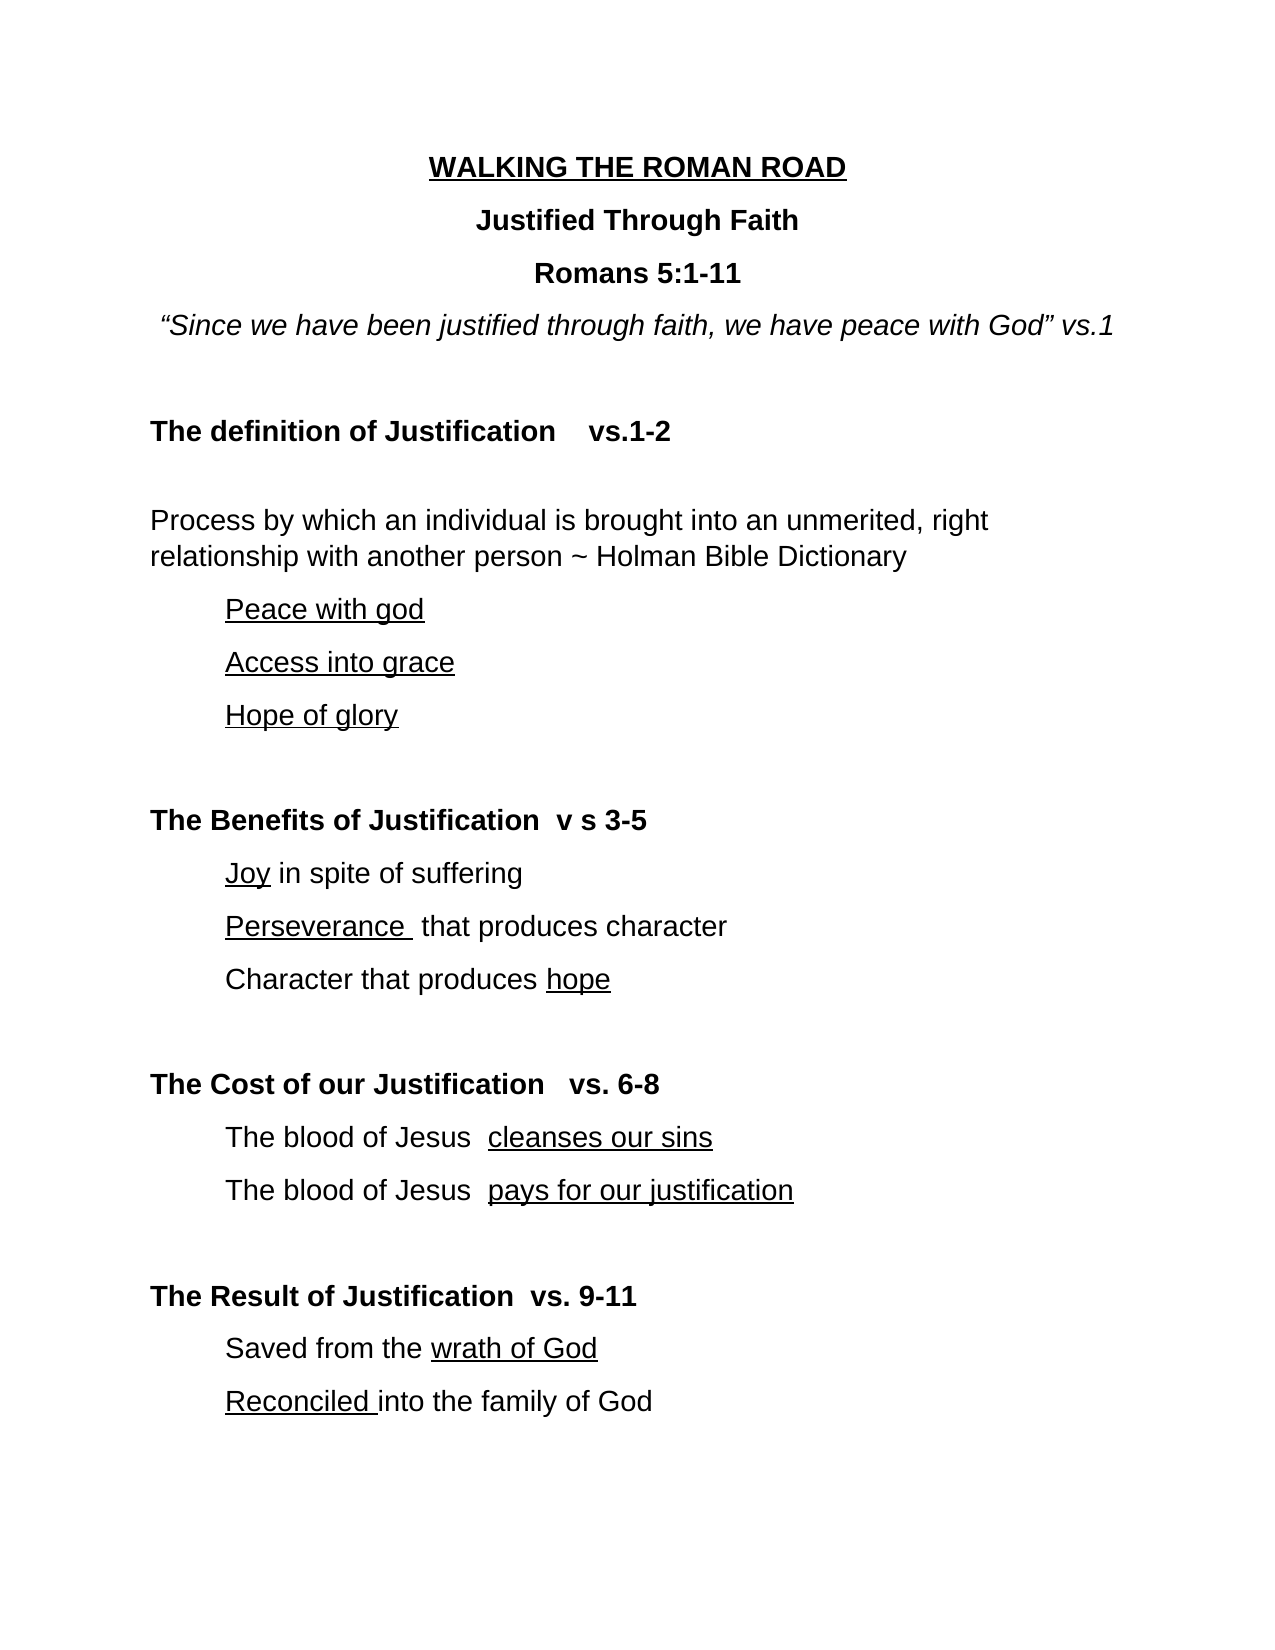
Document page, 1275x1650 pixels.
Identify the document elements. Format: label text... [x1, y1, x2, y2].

text Saved from the wrath of God [150, 1331, 1125, 1365]
text Reconciled into the family of God [150, 1384, 1125, 1418]
text The blood of Jesus cleanses our sins [150, 1120, 1125, 1154]
text The Benefits of Justification v s 3-5 [150, 803, 1125, 837]
text The definition of Justification vs.1-2 [150, 414, 1125, 448]
text The blood of Jesus pays for our justification [150, 1173, 1125, 1206]
text The Result of Justification vs. 9-11 [150, 1278, 1125, 1312]
text Peace with god [150, 592, 1125, 626]
text The Cost of our Justification vs. 6-8 [150, 1067, 1125, 1101]
text Perseverance that produces character [150, 909, 1125, 942]
text “Since we have been justified through faith, we have peace with God” vs.1 [150, 308, 1125, 342]
text Justified Through Faith [150, 203, 1125, 236]
text Process by which an individual is brought into an unmerited, right relationship with another person ~ Holman Bible Dictionary [150, 467, 1125, 573]
text Hope of glory [150, 698, 1125, 731]
text Romans 5:1-11 [150, 256, 1125, 289]
text Character that produces hope [150, 962, 1125, 995]
text Joy in spite of suffering [150, 856, 1125, 889]
text Access into grace [150, 645, 1125, 678]
text WALKING THE ROMAN ROAD [150, 150, 1125, 183]
